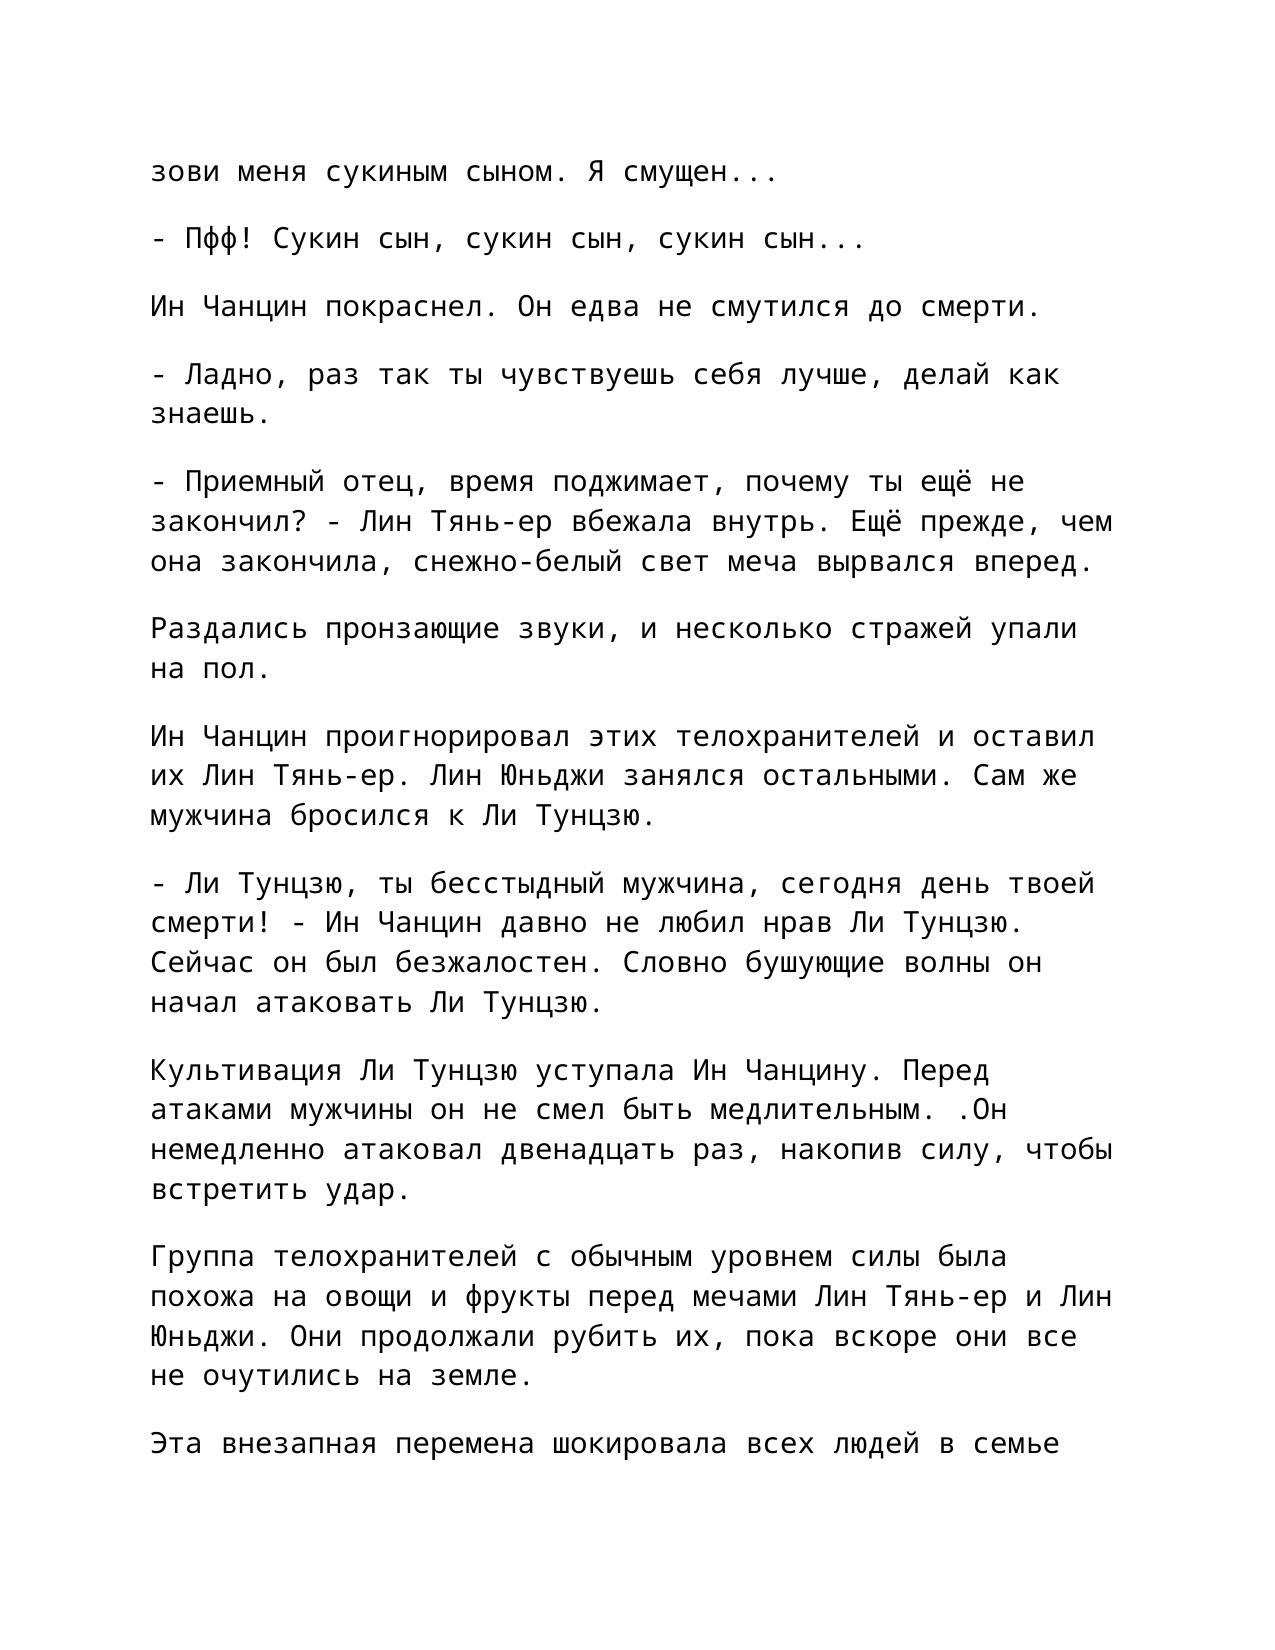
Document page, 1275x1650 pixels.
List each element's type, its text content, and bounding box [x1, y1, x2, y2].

text Ин Чанцин покраснел. Он едва не смутился до смерти. [150, 285, 1125, 325]
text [150, 150, 1125, 190]
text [150, 1422, 1125, 1462]
text - Пфф! Сукин сын, сукин сын, сукин сын... [150, 218, 1125, 257]
text Группа телохранителей с обычным уровнем силы была похожа на овощи и фрукты перед мечами Лин Тянь-ер и Лин Юньджи. Они продолжали рубить их, пока вскоре они все не очутились на земле. [150, 1236, 1125, 1394]
text - Приемный отец, время поджимает, почему ты ещё не закончил? - Лин Тянь-ер вбежала внутрь. Ещё прежде, чем она закончила, снежно-белый свет меча вырвался вперед. [150, 461, 1125, 579]
text Ин Чанцин проигнорировал этих телохранителей и оставил их Лин Тянь-ер. Лин Юньджи занялся остальными. Сам же мужчина бросился к Ли Тунцзю. [150, 715, 1125, 834]
text Культивация Ли Тунцзю уступала Ин Чанцину. Перед атаками мужчины он не смел быть медлительным. .Он немедленно атаковал двенадцать раз, накопив силу, чтобы встретить удар. [150, 1049, 1125, 1208]
text Раздались пронзающие звуки, и несколько стражей упали на пол. [150, 608, 1125, 687]
text - Ли Тунцзю, ты бесстыдный мужчина, сегодня день твоей смерти! - Ин Чанцин давно не любил нрав Ли Тунцзю. Сейчас он был безжалостен. Словно бушующие волны он начал атаковать Ли Тунцзю. [150, 862, 1125, 1021]
text - Ладно, раз так ты чувствуешь себя лучше, делай как знаешь. [150, 353, 1125, 432]
